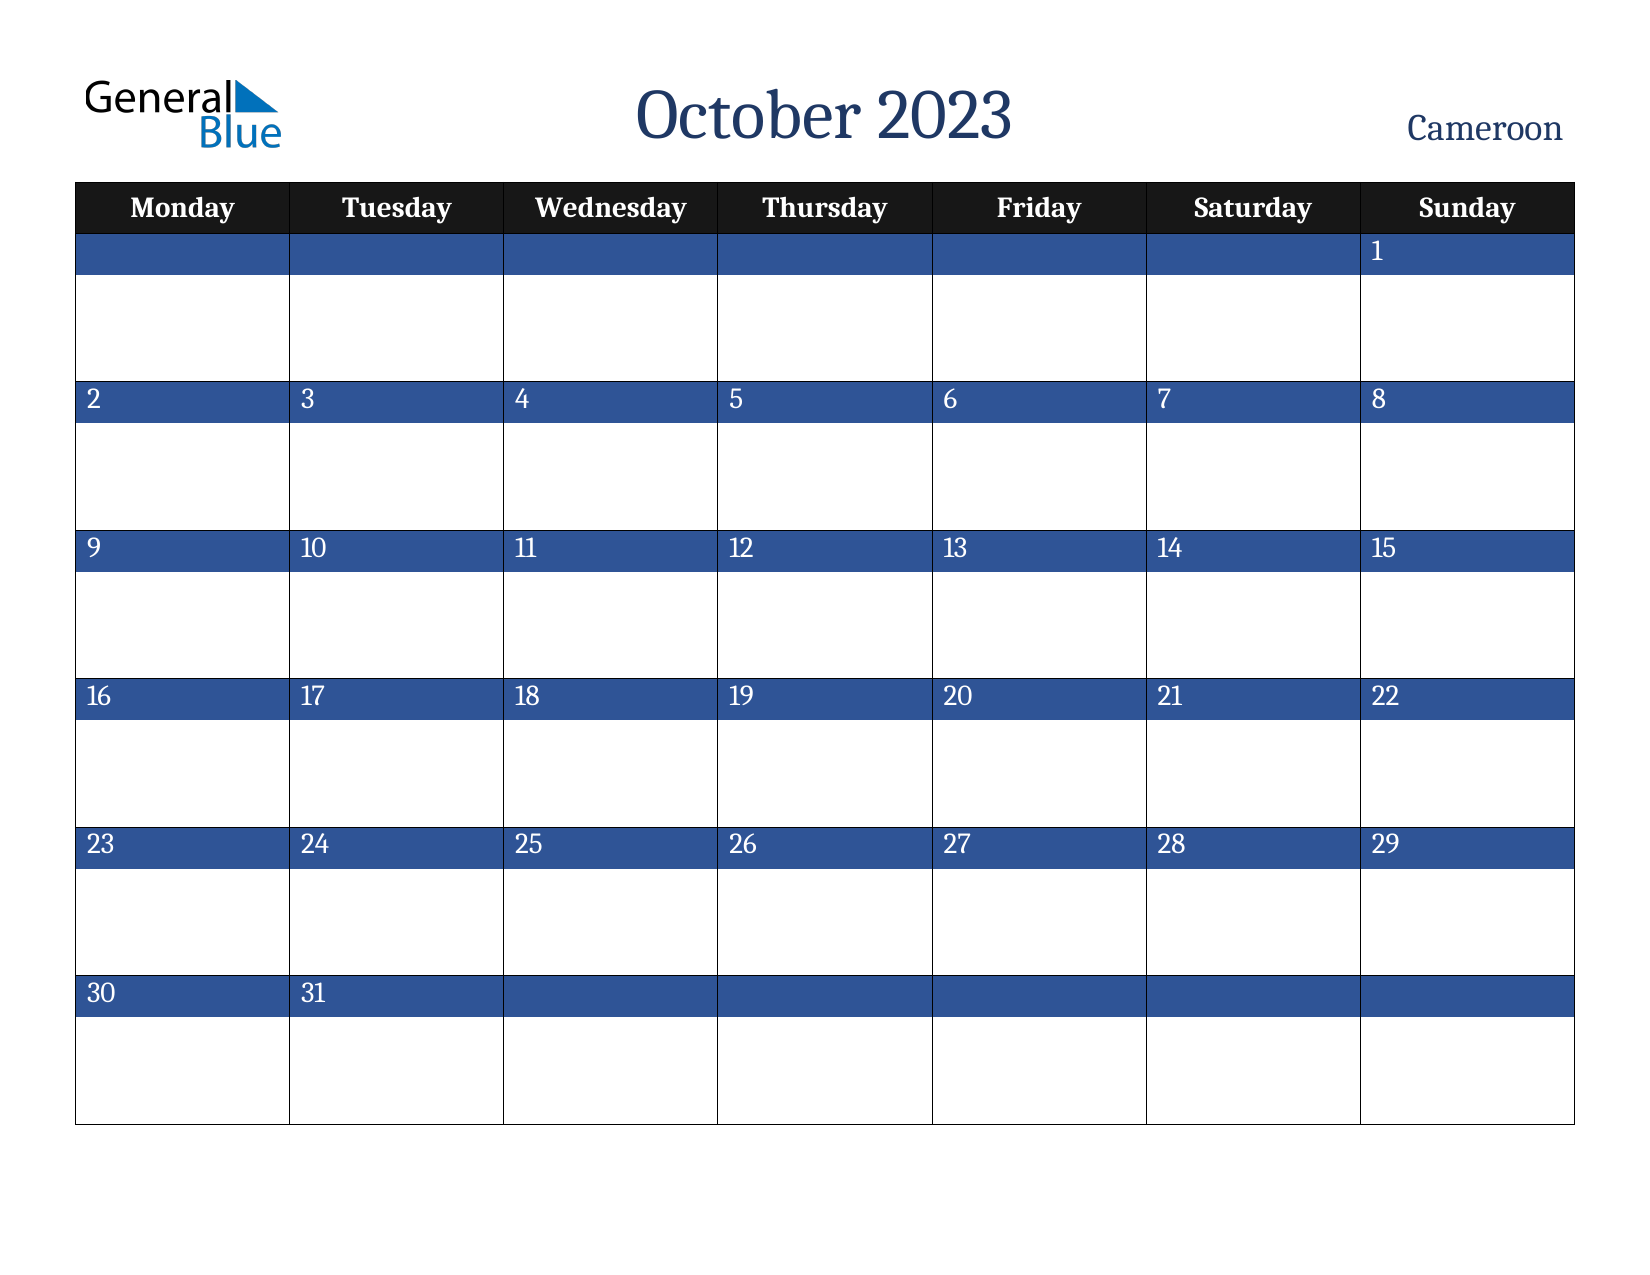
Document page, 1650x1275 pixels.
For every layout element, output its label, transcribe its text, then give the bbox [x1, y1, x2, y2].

table_cell Wednesday [504, 183, 717, 233]
table_cell [504, 720, 717, 827]
table_cell Tuesday [290, 183, 503, 233]
table_cell [504, 1017, 717, 1123]
table_cell [76, 572, 289, 678]
table_cell 6 [933, 382, 1146, 423]
table_cell [933, 423, 1146, 530]
table_cell [76, 1017, 289, 1123]
table_cell 24 [290, 828, 503, 869]
table_cell [290, 720, 503, 827]
table_cell [718, 1017, 932, 1123]
table_cell [290, 572, 503, 678]
table_cell [1147, 720, 1360, 827]
table_cell [718, 423, 932, 530]
table_cell [718, 720, 932, 827]
table_cell [1361, 720, 1574, 827]
table_cell 28 [1147, 828, 1360, 869]
table_cell 5 [718, 382, 932, 423]
table_cell [290, 1017, 503, 1123]
table_cell 3 [290, 382, 503, 423]
table_cell 9 [76, 531, 289, 572]
table_cell 1 [1361, 234, 1574, 275]
table_cell 19 [718, 679, 932, 720]
table_cell [1361, 1017, 1574, 1123]
table_cell [933, 1017, 1146, 1123]
table_cell [76, 869, 289, 975]
table_header October 2023 [504, 75, 1146, 182]
table_cell Thursday [718, 183, 932, 233]
table_cell 23 [76, 828, 289, 869]
table_cell [504, 275, 717, 381]
table_cell [1361, 976, 1574, 1017]
table_cell [1361, 572, 1574, 678]
table_cell [504, 423, 717, 530]
table_cell [1147, 869, 1360, 975]
table_cell 27 [933, 828, 1146, 869]
table_header [76, 75, 503, 182]
table_cell 16 [76, 679, 289, 720]
table_cell [933, 976, 1146, 1017]
table_cell [76, 275, 289, 381]
table_cell [1361, 869, 1574, 975]
table_cell 12 [718, 531, 932, 572]
table_cell [933, 869, 1146, 975]
table_cell [1147, 572, 1360, 678]
table_cell 18 [504, 679, 717, 720]
picture [86, 80, 281, 148]
table_cell 25 [504, 828, 717, 869]
table_cell [76, 234, 289, 275]
table_cell 7 [1147, 382, 1360, 423]
table_cell Friday [933, 183, 1146, 233]
table_cell [1147, 275, 1360, 381]
table_cell [718, 869, 932, 975]
table_cell [1361, 423, 1574, 530]
table_cell [504, 869, 717, 975]
table_cell [76, 423, 289, 530]
table_cell [933, 275, 1146, 381]
table_cell 11 [504, 531, 717, 572]
table_cell [504, 976, 717, 1017]
table_cell 22 [1361, 679, 1574, 720]
table_cell [933, 572, 1146, 678]
table_cell 15 [1361, 531, 1574, 572]
table_cell 30 [76, 976, 289, 1017]
table_cell 14 [1147, 531, 1360, 572]
table_cell 8 [1361, 382, 1574, 423]
table_cell [1361, 275, 1574, 381]
table_cell [1147, 234, 1360, 275]
table_cell 20 [933, 679, 1146, 720]
table_cell 31 [290, 976, 503, 1017]
table_cell [1147, 423, 1360, 530]
table_cell 21 [1147, 679, 1360, 720]
table_cell Monday [76, 183, 289, 233]
table_cell [718, 572, 932, 678]
table_cell 13 [933, 531, 1146, 572]
table_cell 29 [1361, 828, 1574, 869]
table_cell [290, 275, 503, 381]
table_cell 26 [718, 828, 932, 869]
table_cell [290, 234, 503, 275]
table_cell [504, 572, 717, 678]
table_cell [76, 720, 289, 827]
table_cell [290, 423, 503, 530]
table_header Cameroon [1146, 75, 1574, 182]
table_cell 2 [76, 382, 289, 423]
table_cell 10 [290, 531, 503, 572]
table_cell [718, 275, 932, 381]
table_cell [1147, 1017, 1360, 1123]
table_cell 4 [504, 382, 717, 423]
table_cell Sunday [1361, 183, 1574, 233]
table_cell [504, 234, 717, 275]
table_cell Saturday [1147, 183, 1360, 233]
table_cell 17 [290, 679, 503, 720]
table_cell [290, 869, 503, 975]
table_cell [1147, 976, 1360, 1017]
table_cell [718, 976, 932, 1017]
table_cell [718, 234, 932, 275]
table_cell [933, 234, 1146, 275]
table_cell [933, 720, 1146, 827]
